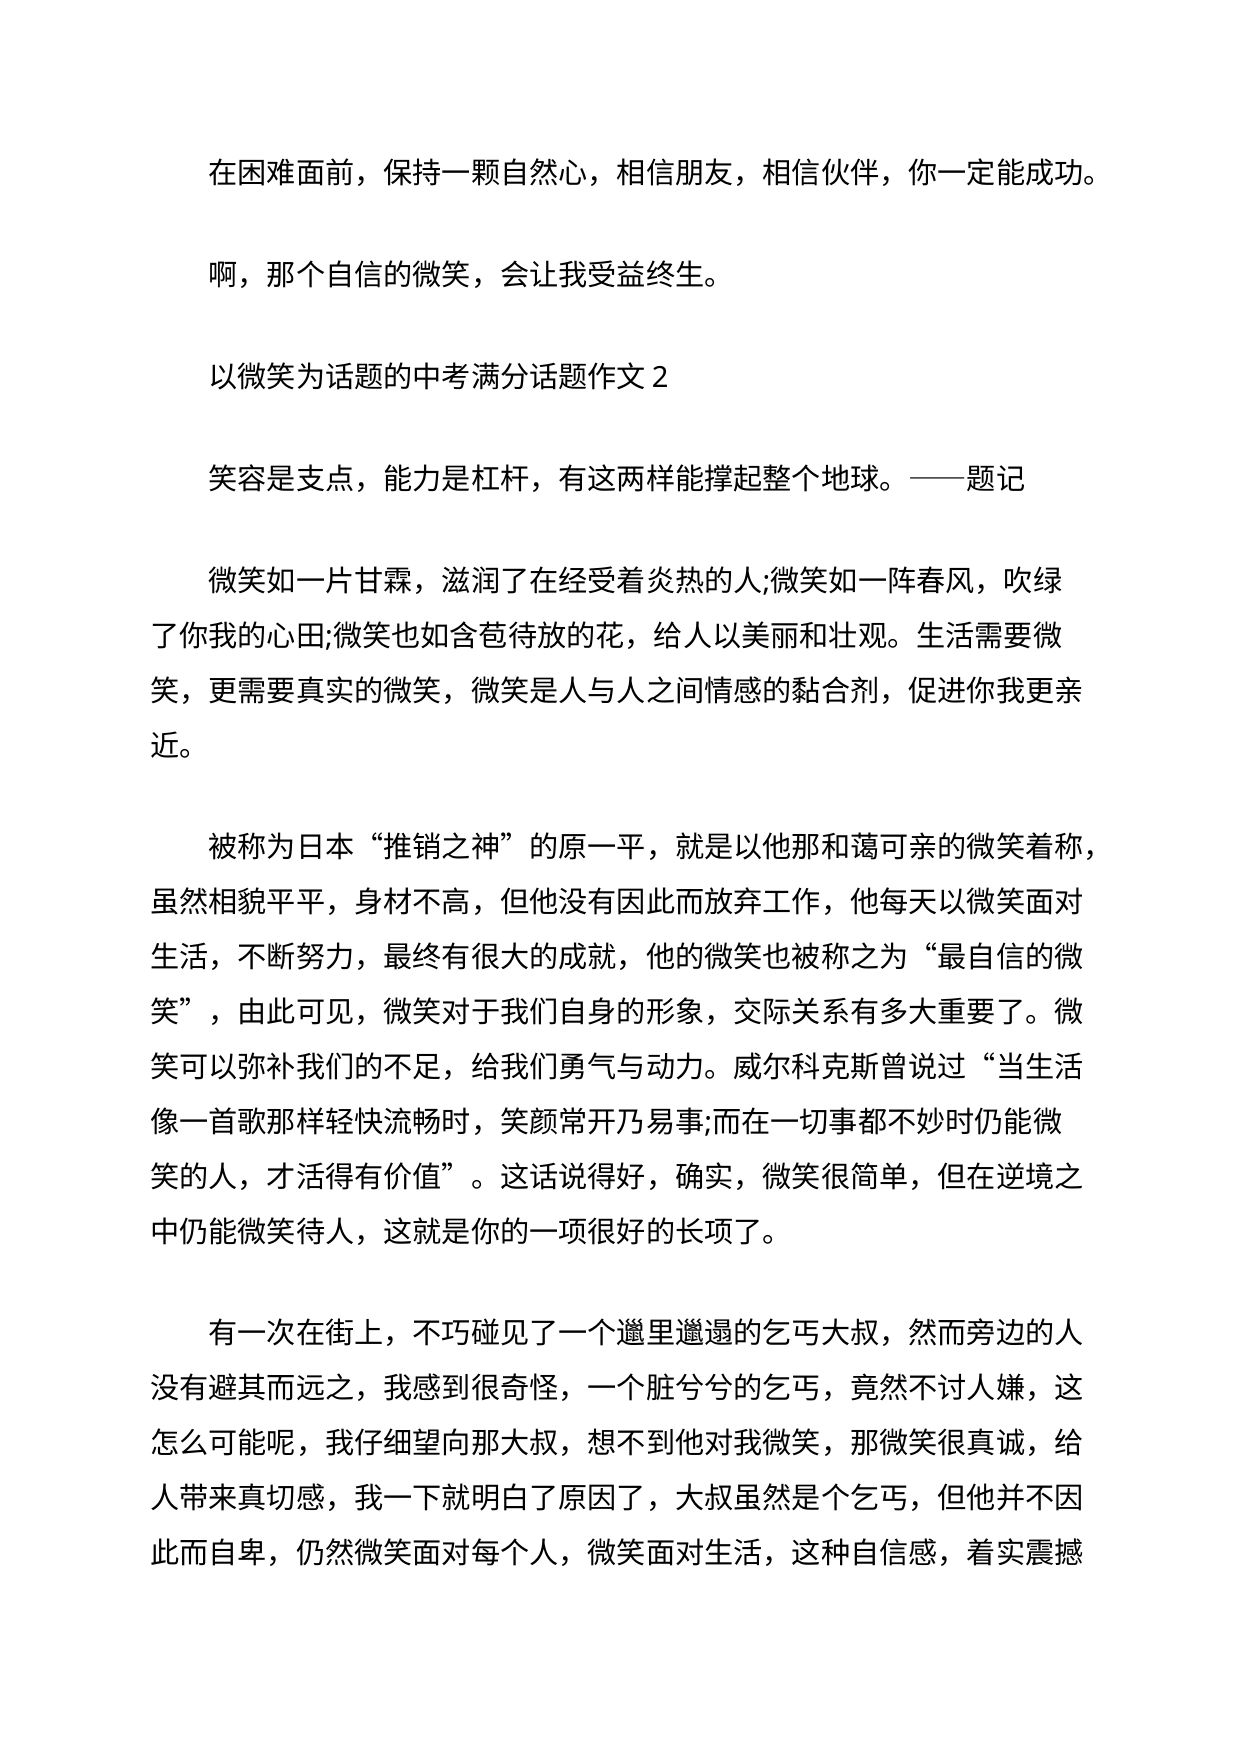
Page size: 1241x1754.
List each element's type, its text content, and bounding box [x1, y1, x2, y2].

text 在困难面前，保持一颗自然心，相信朋友，相信伙伴，你一定能成功。 [150, 150, 1090, 192]
text 笑容是支点，能力是杠杆，有这两样能撑起整个地球。——题记 [150, 456, 1090, 498]
text 微笑如一片甘霖，滋润了在经受着炎热的人;微笑如一阵春风，吹绿了你我的心田;微笑也如含苞待放的花，给人以美丽和壮观。生活需要微笑，更需要真实的微笑，微笑是人与人之间情感的黏合剂，促进你我更亲近。 [150, 557, 1090, 764]
text 啊，那个自信的微笑，会让我受益终生。 [150, 252, 1090, 294]
text 被称为日本“推销之神”的原一平，就是以他那和蔼可亲的微笑着称，虽然相貌平平，身材不高，但他没有因此而放弃工作，他每天以微笑面对生活，不断努力，最终有很大的成就，他的微笑也被称之为“最自信的微笑”，由此可见，微笑对于我们自身的形象，交际关系有多大重要了。微笑可以弥补我们的不足，给我们勇气与动力。威尔科克斯曾说过“当生活像一首歌那样轻快流畅时，笑颜常开乃易事;而在一切事都不妙时仍能微笑的人，才活得有价值”。这话说得好，确实，微笑很简单，但在逆境之中仍能微笑待人，这就是你的一项很好的长项了。 [150, 824, 1090, 1251]
text 以微笑为话题的中考满分话题作文2 [150, 353, 1090, 396]
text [150, 1310, 1090, 1572]
